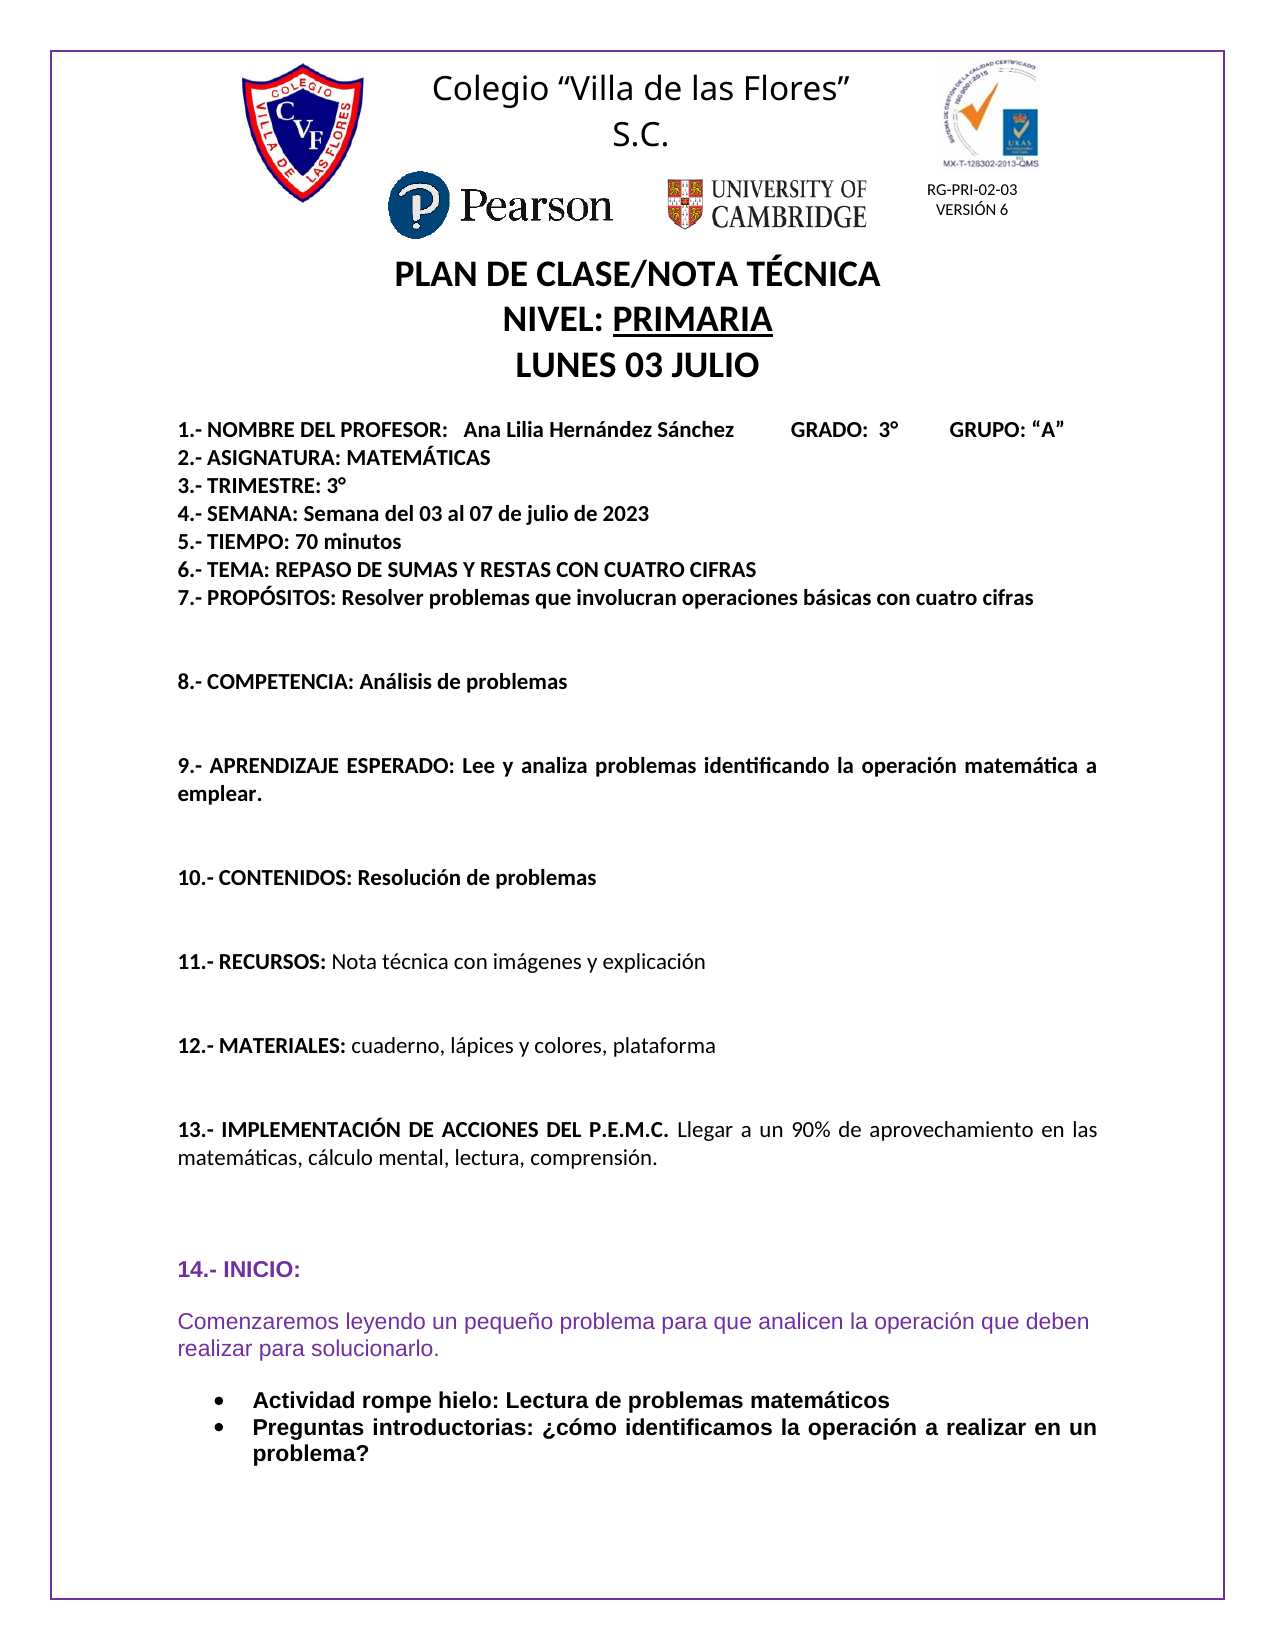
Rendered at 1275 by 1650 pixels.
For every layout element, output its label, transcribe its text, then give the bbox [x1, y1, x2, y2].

text PLAN DE CLASE/NOTA TÉCNICA [177, 249, 1098, 295]
text 2.- ASIGNATURA: MATEMÁTICAS [177, 443, 1098, 471]
text 8.- COMPETENCIA: Análisis de problemas [177, 667, 1098, 695]
picture [381, 165, 619, 243]
picture [235, 59, 373, 207]
text LUNES 03 JULIO [177, 341, 1098, 387]
text 14.- INICIO: [177, 1256, 1098, 1282]
text 6.- TEMA: REPASO DE SUMAS Y RESTAS CON CUATRO CIFRAS [177, 555, 1098, 583]
text 10.- CONTENIDOS: Resolución de problemas [177, 863, 1098, 891]
text 7.- PROPÓSITOS: Resolver problemas que involucran operaciones básicas con cuatro cifras [177, 583, 1098, 611]
text NIVEL: PRIMARIA [177, 295, 1098, 341]
text 11.- RECURSOS: Nota técnica con imágenes y explicación [177, 947, 1098, 975]
text 9.- APRENDIZAJE ESPERADO: Lee y analiza problemas identificando la operación matemática a emplear. [177, 751, 1098, 807]
list Actividad rompe hielo: Lectura de problemas matemáticos [215, 1387, 1098, 1414]
picture [937, 57, 1040, 171]
text 1.- NOMBRE DEL PROFESOR: Ana Lilia Hernández Sánchez GRADO: 3° GRUPO: “A” [177, 415, 1098, 443]
text 3.- TRIMESTRE: 3° [177, 471, 1098, 499]
text 12.- MATERIALES: cuaderno, lápices y colores, plataforma [177, 1031, 1098, 1059]
text 4.- SEMANA: Semana del 03 al 07 de julio de 2023 [177, 499, 1098, 527]
list Preguntas introductorias: ¿cómo identificamos la operación a realizar en un problema? [215, 1414, 1098, 1466]
text 13.- IMPLEMENTACIÓN DE ACCIONES DEL P.E.M.C. Llegar a un 90% de aprovechamiento en las matemáticas, cálculo mental, lectura, comprensión. [177, 1116, 1098, 1172]
text Comenzaremos leyendo un pequeño problema para que analicen la operación que deben realizar para solucionarlo. [177, 1308, 1098, 1361]
text 5.- TIEMPO: 70 minutos [177, 527, 1098, 555]
